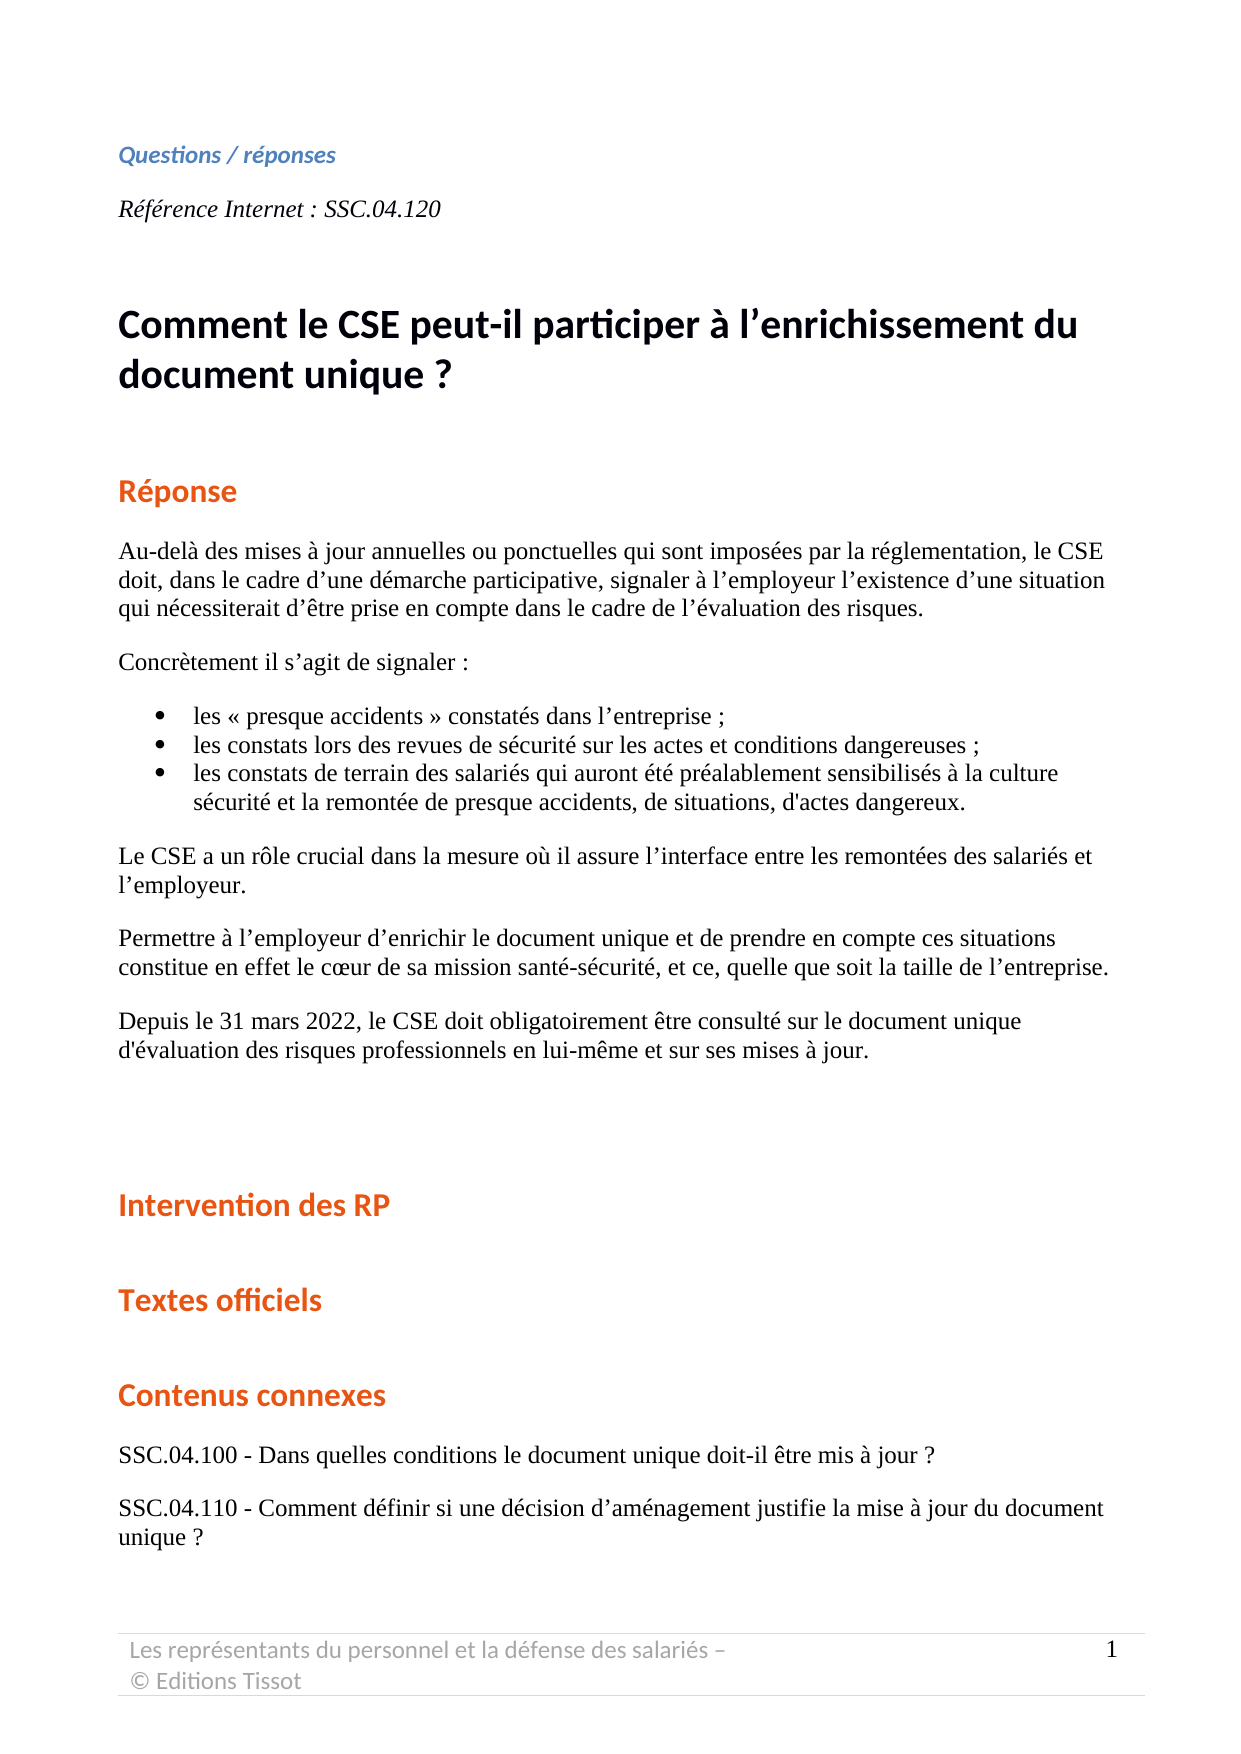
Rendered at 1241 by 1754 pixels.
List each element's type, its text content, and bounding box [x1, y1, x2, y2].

text Depuis le 31 mars 2022, le CSE doit obligatoirement être consulté sur le document unique d'évaluation des risques professionnels en lui-même et sur ses mises à jour. [118, 1006, 1122, 1063]
list les constats de terrain des salariés qui auront été préalablement sensibilisés à la culture sécurité et la remontée de presque accidents, de situations, d'actes dangereux. [156, 758, 1122, 816]
text Concrètement il s’agit de signaler : [118, 647, 1122, 676]
text Le CSE a un rôle crucial dans la mesure où il assure l’interface entre les remontées des salariés et l’employeur. [118, 841, 1122, 898]
text SSC.04.100 - Dans quelles conditions le document unique doit-il être mis à jour ? [118, 1440, 1122, 1468]
text Référence Internet : SSC.04.120 [118, 194, 1122, 223]
list les « presque accidents » constatés dans l’entreprise ; [156, 701, 1122, 730]
text Au-delà des mises à jour annuelles ou ponctuelles qui sont imposées par la réglementation, le CSE doit, dans le cadre d’une démarche participative, signaler à l’employeur l’existence d’une situation qui nécessiterait d’être prise en compte dans le cadre de l’évaluation des risques. [118, 536, 1122, 622]
text Contenus connexes [118, 1374, 1122, 1415]
text Intervention des RP [118, 1184, 1122, 1225]
text Comment le CSE peut-il participer à l’enrichissement du document unique ? [118, 298, 1122, 399]
text Textes officiels [118, 1279, 1122, 1320]
subtitle Questions / réponses [118, 139, 1122, 169]
text SSC.04.110 - Comment définir si une décision d’aménagement justifie la mise à jour du document unique ? [118, 1493, 1122, 1551]
text Permettre à l’employeur d’enrichir le document unique et de prendre en compte ces situations constitue en effet le cœur de sa mission santé-sécurité, et ce, quelle que soit la taille de l’entreprise. [118, 923, 1122, 981]
list les constats lors des revues de sécurité sur les actes et conditions dangereuses ; [156, 730, 1122, 758]
text Réponse [118, 470, 1122, 511]
